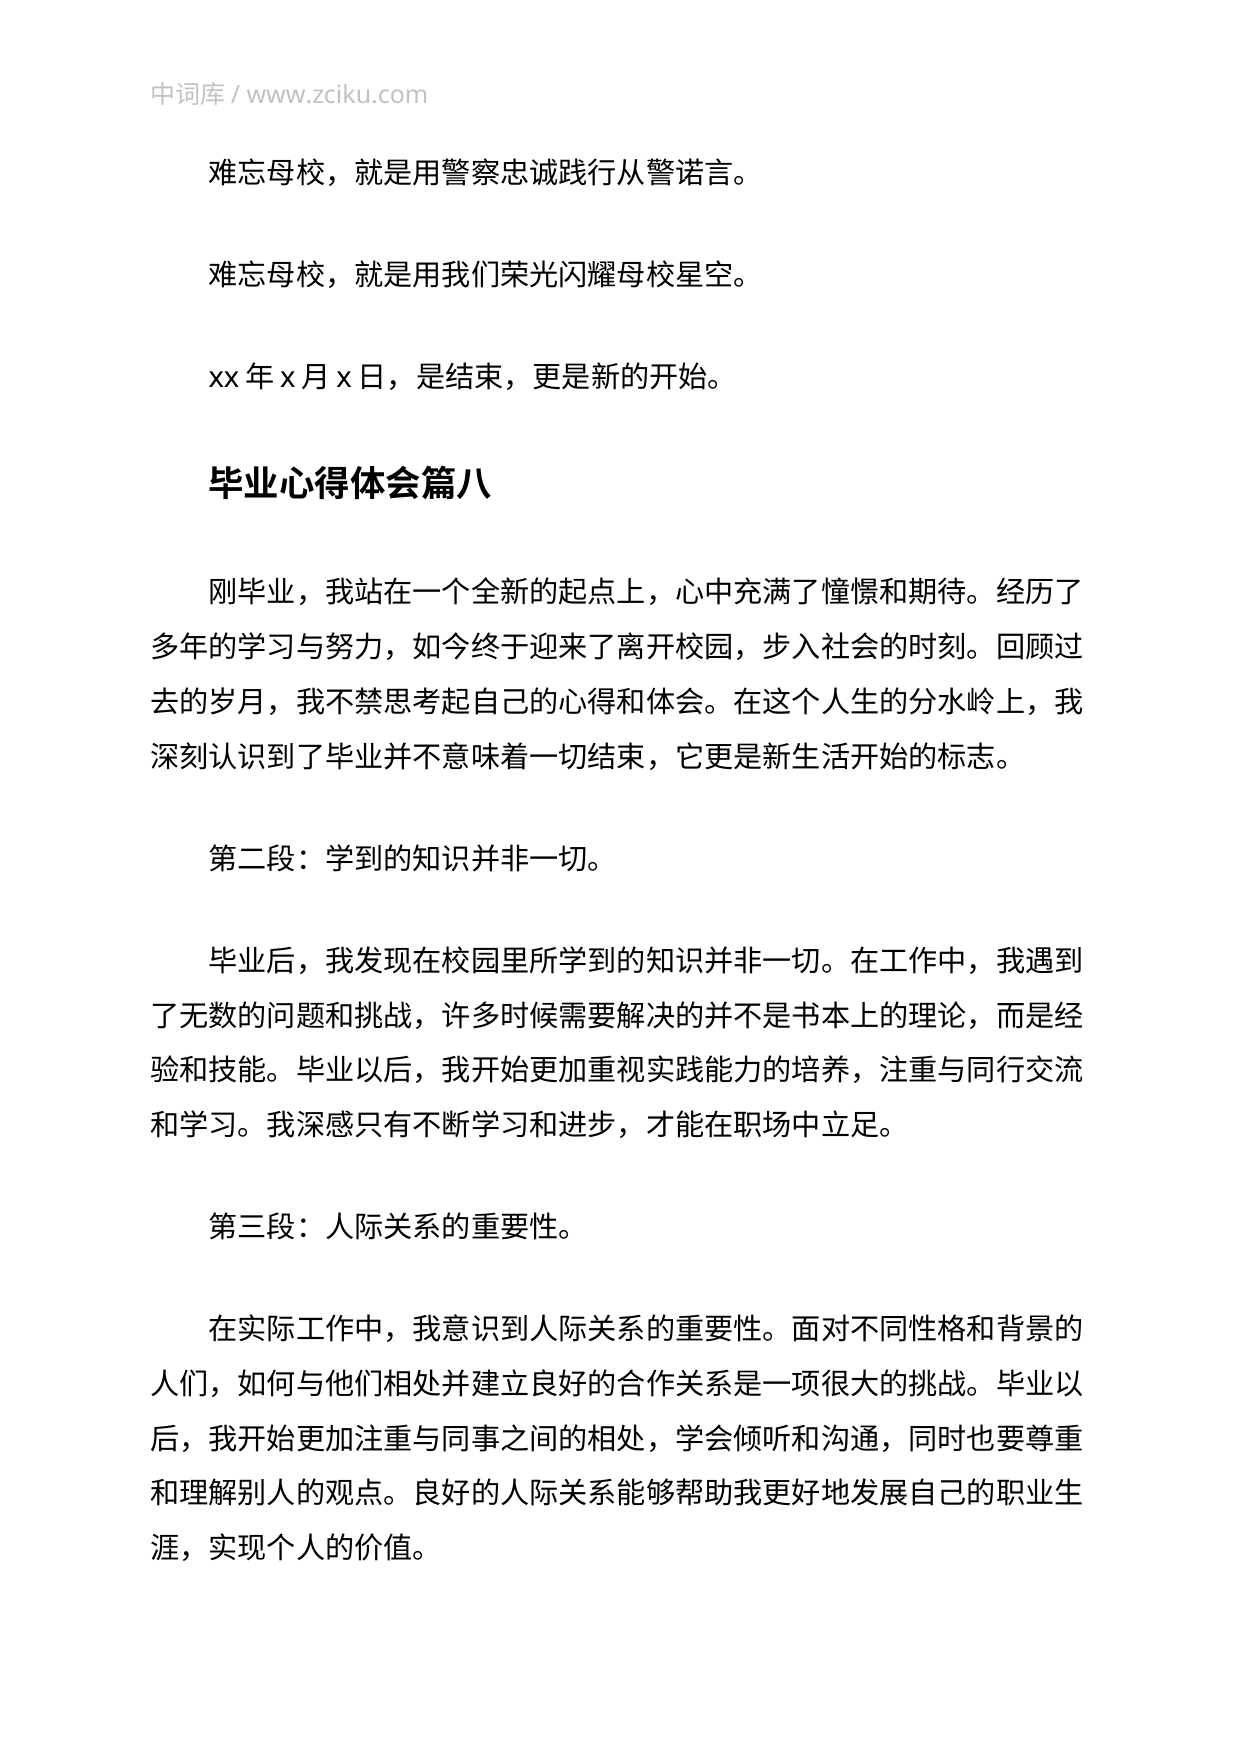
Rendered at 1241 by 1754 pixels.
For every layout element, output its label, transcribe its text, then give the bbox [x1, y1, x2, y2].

text 毕业后，我发现在校园里所学到的知识并非一切。在工作中，我遇到了无数的问题和挑战，许多时候需要解决的并不是书本上的理论，而是经验和技能。毕业以后，我开始更加重视实践能力的培养，注重与同行交流和学习。我深感只有不断学习和进步，才能在职场中立足。 [150, 937, 1090, 1144]
text 难忘母校，就是用我们荣光闪耀母校星空。 [150, 252, 1090, 294]
text xx年x月x日，是结束，更是新的开始。 [150, 353, 1090, 396]
text 第二段：学到的知识并非一切。 [150, 835, 1090, 878]
text 第三段：人际关系的重要性。 [150, 1204, 1090, 1246]
text 难忘母校，就是用警察忠诚践行从警诺言。 [150, 150, 1090, 192]
text 刚毕业，我站在一个全新的起点上，心中充满了憧憬和期待。经历了多年的学习与努力，如今终于迎来了离开校园，步入社会的时刻。回顾过去的岁月，我不禁思考起自己的心得和体会。在这个人生的分水岭上，我深刻认识到了毕业并不意味着一切结束，它更是新生活开始的标志。 [150, 569, 1090, 776]
text 毕业心得体会篇八 [150, 456, 1090, 507]
text 在实际工作中，我意识到人际关系的重要性。面对不同性格和背景的人们，如何与他们相处并建立良好的合作关系是一项很大的挑战。毕业以后，我开始更加注重与同事之间的相处，学会倾听和沟通，同时也要尊重和理解别人的观点。良好的人际关系能够帮助我更好地发展自己的职业生涯，实现个人的价值。 [150, 1305, 1090, 1567]
